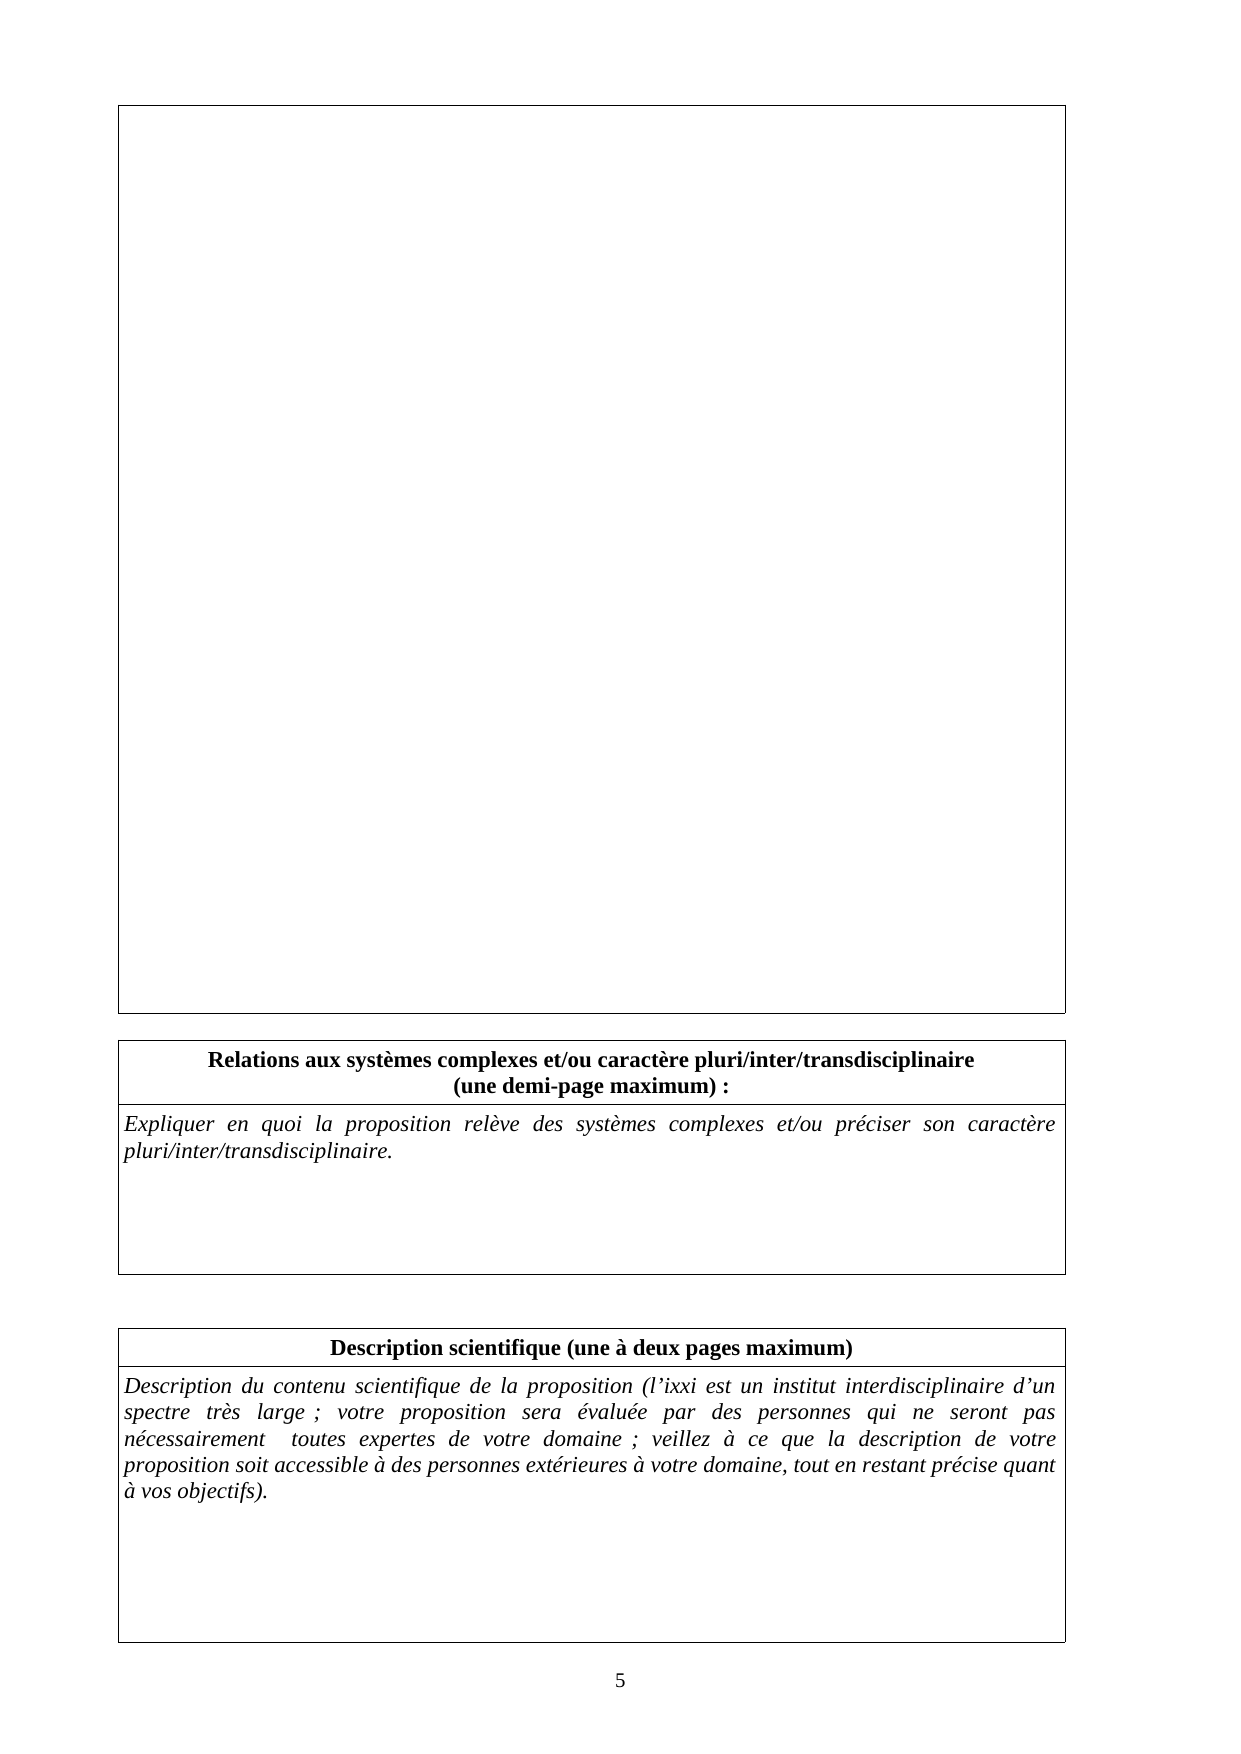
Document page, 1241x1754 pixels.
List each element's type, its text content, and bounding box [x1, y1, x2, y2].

table_header Description scientifique (une à deux pages maximum) [119, 1329, 1065, 1366]
table_cell Expliquer en quoi la proposition relève des systèmes complexes et/ou préciser son caractère pluri/inter/transdisciplinaire. [119, 1105, 1065, 1274]
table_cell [119, 1367, 1065, 1641]
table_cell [119, 106, 1065, 1013]
table_header Relations aux systèmes complexes et/ou caractère pluri/inter/transdisciplinaire (une demi-page maximum) : [119, 1041, 1065, 1104]
